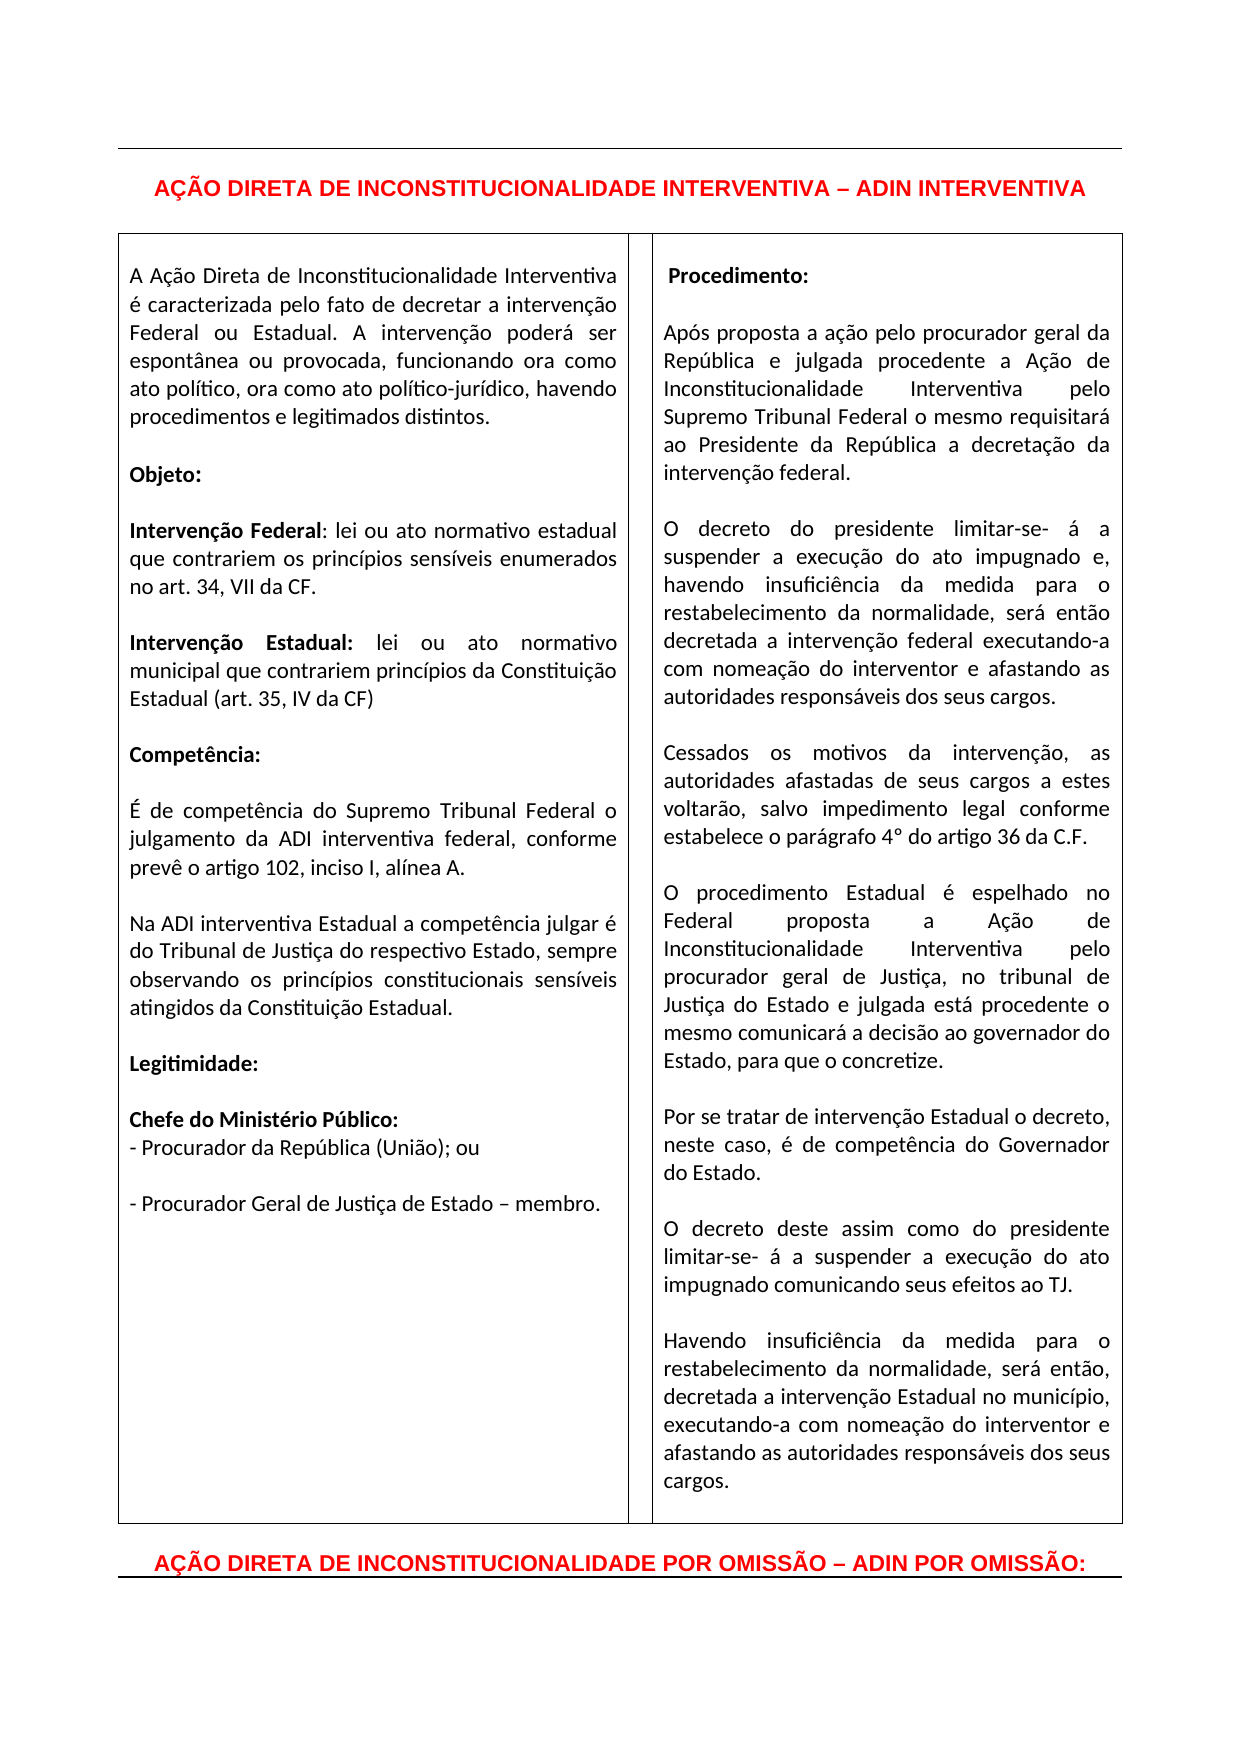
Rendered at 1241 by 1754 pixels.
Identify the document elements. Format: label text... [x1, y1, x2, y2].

table_cell [629, 234, 652, 1523]
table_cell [118, 149, 1122, 233]
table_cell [118, 1524, 1122, 1576]
table_cell A Ação Direta de Inconstitucionalidade Interventiva é caracterizada pelo fato de decretar a intervenção Federal ou Estadual. A intervenção poderá ser espontânea ou provocada, funcionando ora como ato político, ora como ato político-jurídico, havendo procedimentos e legitimados distintos. Objeto: Intervenção Federal: lei ou ato normativo estadual que contrariem os princípios sensíveis enumerados no art. 34, VII da CF. Intervenção Estadual: lei ou ato normativo municipal que contrariem princípios da Constituição Estadual (art. 35, IV da CF) Competência: É de competência do Supremo Tribunal Federal o julgamento da ADI interventiva federal, conforme prevê o artigo 102, inciso I, alínea A. Na ADI interventiva Estadual a competência julgar é do Tribunal de Justiça do respectivo Estado, sempre observando os princípios constitucionais sensíveis atingidos da Constituição Estadual. Legitimidade: Chefe do Ministério Público: - Procurador da República (União); ou - Procurador Geral de Justiça de Estado – membro. [119, 234, 628, 1523]
table_cell Procedimento: Após proposta a ação pelo procurador geral da República e julgada procedente a Ação de Inconstitucionalidade Interventiva pelo Supremo Tribunal Federal o mesmo requisitará ao Presidente da República a decretação da intervenção federal. O decreto do presidente limitar-se- á a suspender a execução do ato impugnado e, havendo insuficiência da medida para o restabelecimento da normalidade, será então decretada a intervenção federal executando-a com nomeação do interventor e afastando as autoridades responsáveis dos seus cargos. Cessados os motivos da intervenção, as autoridades afastadas de seus cargos a estes voltarão, salvo impedimento legal conforme estabelece o parágrafo 4º do artigo 36 da C.F. O procedimento Estadual é espelhado no Federal proposta a Ação de Inconstitucionalidade Interventiva pelo procurador geral de Justiça, no tribunal de Justiça do Estado e julgada está procedente o mesmo comunicará a decisão ao governador do Estado, para que o concretize. Por se tratar de intervenção Estadual o decreto, neste caso, é de competência do Governador do Estado. O decreto deste assim como do presidente limitar-se- á a suspender a execução do ato impugnado comunicando seus efeitos ao TJ. Havendo insuficiência da medida para o restabelecimento da normalidade, será então, decretada a intervenção Estadual no município, executando-a com nomeação do interventor e afastando as autoridades responsáveis dos seus cargos. [653, 234, 1122, 1523]
